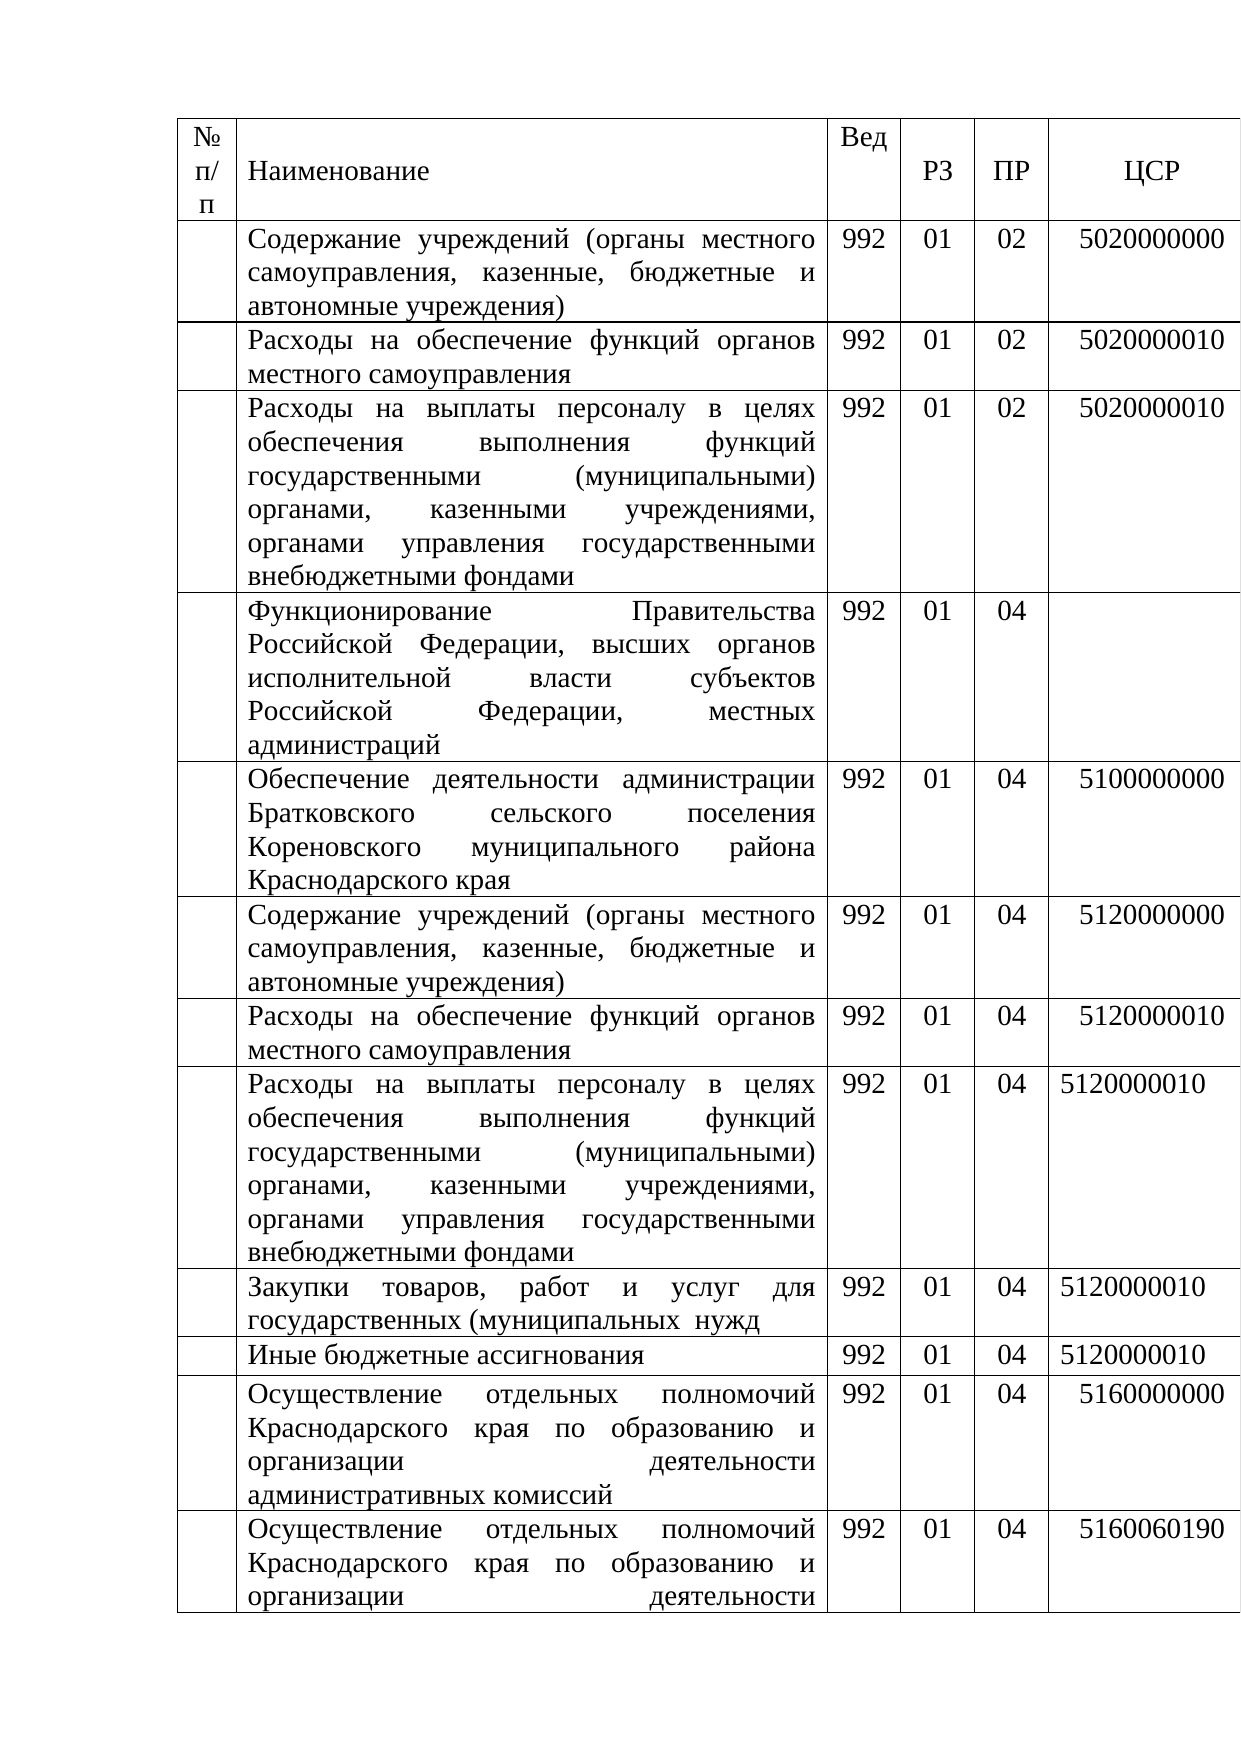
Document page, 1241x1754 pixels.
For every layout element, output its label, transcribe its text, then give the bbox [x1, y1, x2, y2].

table_cell [178, 323, 236, 389]
table_cell 5020000010 [1049, 323, 1240, 389]
table_cell 992 [828, 897, 900, 997]
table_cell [237, 1511, 827, 1612]
table_cell 04 [975, 897, 1048, 997]
table_cell 04 [975, 999, 1048, 1066]
table_cell 992 [828, 1337, 900, 1375]
table_header Наименование [237, 119, 827, 220]
table_cell 992 [828, 1067, 900, 1268]
table_cell Расходы на обеспечение функций органов местного самоуправления [237, 323, 827, 389]
table_cell [178, 897, 236, 997]
table_cell [178, 1337, 236, 1375]
table_cell Иные бюджетные ассигнования [237, 1337, 827, 1375]
table_cell 04 [975, 1067, 1048, 1268]
table_cell 992 [828, 1269, 900, 1336]
table_cell 5100000000 [1049, 762, 1240, 896]
table_cell 5120000010 [1049, 1269, 1240, 1336]
table_cell 01 [901, 391, 974, 592]
table_cell Расходы на обеспечение функций органов местного самоуправления [237, 999, 827, 1066]
table_cell 992 [828, 221, 900, 321]
table_header ПР [975, 119, 1048, 220]
table_cell 01 [901, 999, 974, 1066]
table_cell 01 [901, 1337, 974, 1375]
table_cell 992 [828, 391, 900, 592]
table_cell 01 [901, 897, 974, 997]
table_cell 01 [901, 1376, 974, 1510]
table_cell 04 [975, 1376, 1048, 1510]
table_cell 01 [901, 221, 974, 321]
table_cell [178, 1511, 236, 1612]
table_cell Функционирование Правительства Российской Федерации, высших органов исполнительной власти субъектов Российской Федерации, местных администраций [237, 593, 827, 761]
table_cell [237, 1376, 827, 1510]
table_header ЦСР [1049, 119, 1240, 220]
table_cell 02 [975, 391, 1048, 592]
table_cell 01 [901, 1067, 974, 1268]
table_cell [178, 593, 236, 761]
table_cell 992 [828, 323, 900, 389]
table_cell [178, 391, 236, 592]
table_cell 5160000000 [1049, 1376, 1240, 1510]
table_header Вед [828, 119, 900, 220]
table_cell 04 [975, 1269, 1048, 1336]
table_cell 992 [828, 762, 900, 896]
table_cell [178, 1269, 236, 1336]
table_cell Закупки товаров, работ и услуг для государственных (муниципальных нужд [237, 1269, 827, 1336]
table_cell Расходы на выплаты персоналу в целях обеспечения выполнения функций государственными (муниципальными) органами, казенными учреждениями, органами управления государственными внебюджетными фондами [237, 391, 827, 592]
table_cell 5120000010 [1049, 1337, 1240, 1375]
table_cell 5020000010 [1049, 391, 1240, 592]
table_cell 992 [828, 1376, 900, 1510]
table_cell [178, 762, 236, 896]
table_cell 992 [828, 593, 900, 761]
table_cell 01 [901, 323, 974, 389]
table_cell 5120000010 [1049, 999, 1240, 1066]
table_cell 01 [901, 1269, 974, 1336]
table_cell Обеспечение деятельности администрации Братковского сельского поселения Кореновского муниципального района Краснодарского края [237, 762, 827, 896]
table_cell 01 [901, 1511, 974, 1612]
table_cell 01 [901, 593, 974, 761]
table_cell 01 [901, 762, 974, 896]
table_cell 992 [828, 1511, 900, 1612]
table_cell 992 [828, 999, 900, 1066]
table_cell 5120000000 [1049, 897, 1240, 997]
table_cell [1049, 593, 1240, 761]
table_header № п/п [178, 119, 236, 220]
table_cell 04 [975, 593, 1048, 761]
table_cell 02 [975, 221, 1048, 321]
table_cell [178, 1067, 236, 1268]
table_cell Содержание учреждений (органы местного самоуправления, казенные, бюджетные и автономные учреждения) [237, 897, 827, 997]
table_header РЗ [901, 119, 974, 220]
table_cell 5160060190 [1049, 1511, 1240, 1612]
table_cell [178, 1376, 236, 1510]
table_cell Расходы на выплаты персоналу в целях обеспечения выполнения функций государственными (муниципальными) органами, казенными учреждениями, органами управления государственными внебюджетными фондами [237, 1067, 827, 1268]
table_cell Содержание учреждений (органы местного самоуправления, казенные, бюджетные и автономные учреждения) [237, 221, 827, 321]
table_cell 5120000010 [1049, 1067, 1240, 1268]
table_cell [178, 999, 236, 1066]
table_cell 04 [975, 762, 1048, 896]
table_cell [178, 221, 236, 321]
table_cell 02 [975, 323, 1048, 389]
table_cell 04 [975, 1511, 1048, 1612]
table_cell 5020000000 [1049, 221, 1240, 321]
table_cell 04 [975, 1337, 1048, 1375]
